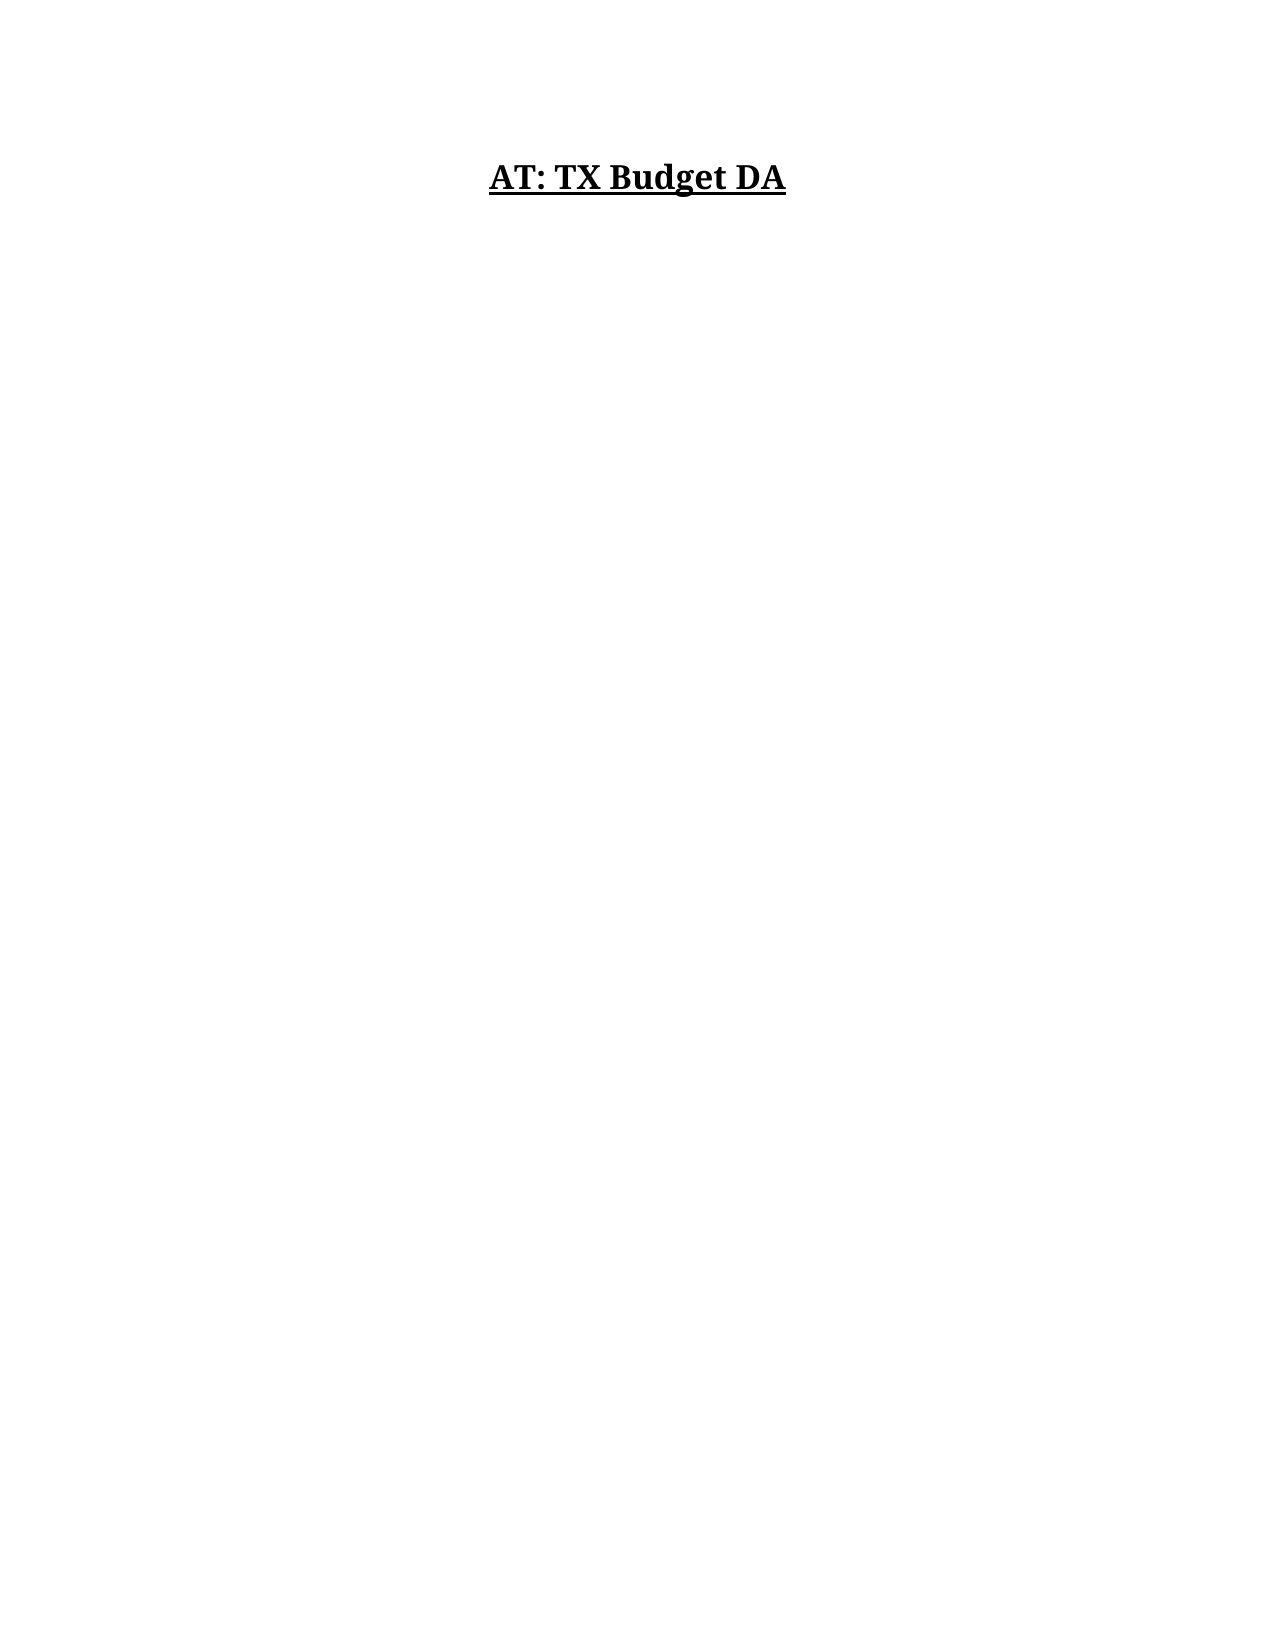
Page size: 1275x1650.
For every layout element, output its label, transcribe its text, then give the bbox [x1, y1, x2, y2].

subtitle AT: TX Budget DA [187, 154, 1087, 199]
